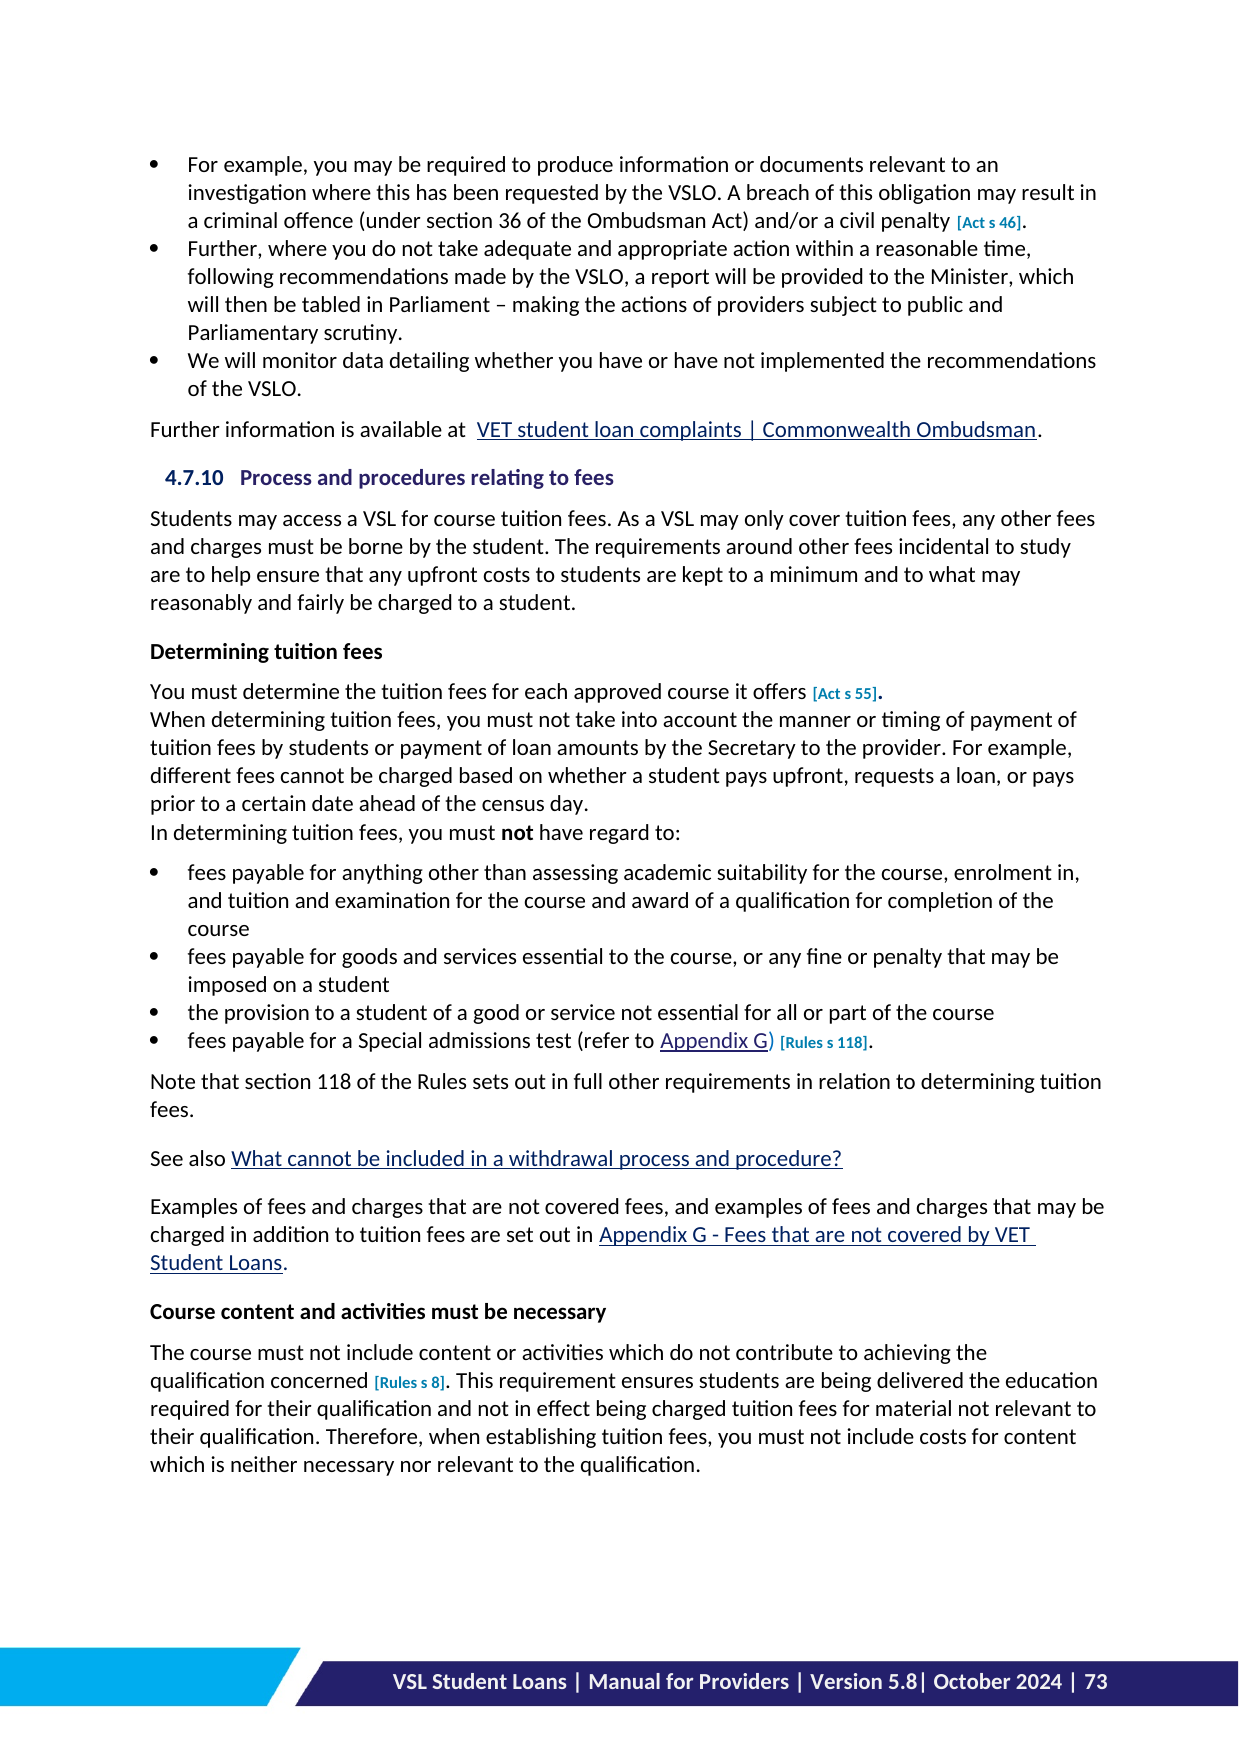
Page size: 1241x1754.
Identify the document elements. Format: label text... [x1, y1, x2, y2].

list fees payable for a Special admissions test (refer to Appendix G) [Rules s 118]. [150, 1026, 1107, 1054]
text Further information is available at VET student loan complaints | Commonwealth Ombudsman. [150, 415, 1107, 443]
list the provision to a student of a good or service not essential for all or part of the course [150, 998, 1107, 1026]
list Further, where you do not take adequate and appropriate action within a reasonable time, following recommendations made by the VSLO, a report will be provided to the Minister, which will then be tabled in Parliament – making the actions of providers subject to public and Parliamentary scrutiny. [150, 234, 1107, 346]
text When determining tuition fees, you must not take into account the manner or timing of payment of tuition fees by students or payment of loan amounts by the Secretary to the provider. For example, different fees cannot be charged based on whether a student pays upfront, requests a loan, or pays prior to a certain date ahead of the census day. [150, 706, 1107, 818]
subtitle Course content and activities must be necessary [150, 1297, 1107, 1325]
text Students may access a VSL for course tuition fees. As a VSL may only cover tuition fees, any other fees and charges must be borne by the student. The requirements around other fees incidental to study are to help ensure that any upfront costs to students are kept to a minimum and to what may reasonably and fairly be charged to a student. [150, 504, 1107, 616]
text See also What cannot be included in a withdrawal process and procedure? [150, 1144, 1107, 1172]
list fees payable for anything other than assessing academic suitability for the course, enrolment in, and tuition and examination for the course and award of a qualification for completion of the course [150, 858, 1107, 942]
text Examples of fees and charges that are not covered fees, and examples of fees and charges that may be charged in addition to tuition fees are set out in Appendix G - Fees that are not covered by VET Student Loans. [150, 1192, 1107, 1277]
text The course must not include content or activities which do not contribute to achieving the qualification concerned [Rules s 8]. This requirement ensures students are being delivered the education required for their qualification and not in effect being charged tuition fees for material not relevant to their qualification. Therefore, when establishing tuition fees, you must not include costs for content which is neither necessary nor relevant to the qualification. [150, 1338, 1107, 1478]
list We will monitor data detailing whether you have or have not implemented the recommendations of the VSLO. [150, 346, 1107, 402]
text You must determine the tuition fees for each approved course it offers [Act s 55]. [150, 677, 1107, 706]
subtitle Determining tuition fees [150, 637, 1107, 665]
list For example, you may be required to produce information or documents relevant to an investigation where this has been requested by the VSLO. A breach of this obligation may result in a criminal offence (under section 36 of the Ombudsman Act) and/or a civil penalty [Act s 46]. [150, 150, 1107, 234]
text Note that section 118 of the Rules sets out in full other requirements in relation to determining tuition fees. [150, 1067, 1107, 1123]
subtitle Process and procedures relating to fees [165, 463, 1107, 492]
text In determining tuition fees, you must not have regard to: [150, 818, 1107, 846]
picture [0, 1647, 1239, 1753]
list fees payable for goods and services essential to the course, or any fine or penalty that may be imposed on a student [150, 942, 1107, 998]
